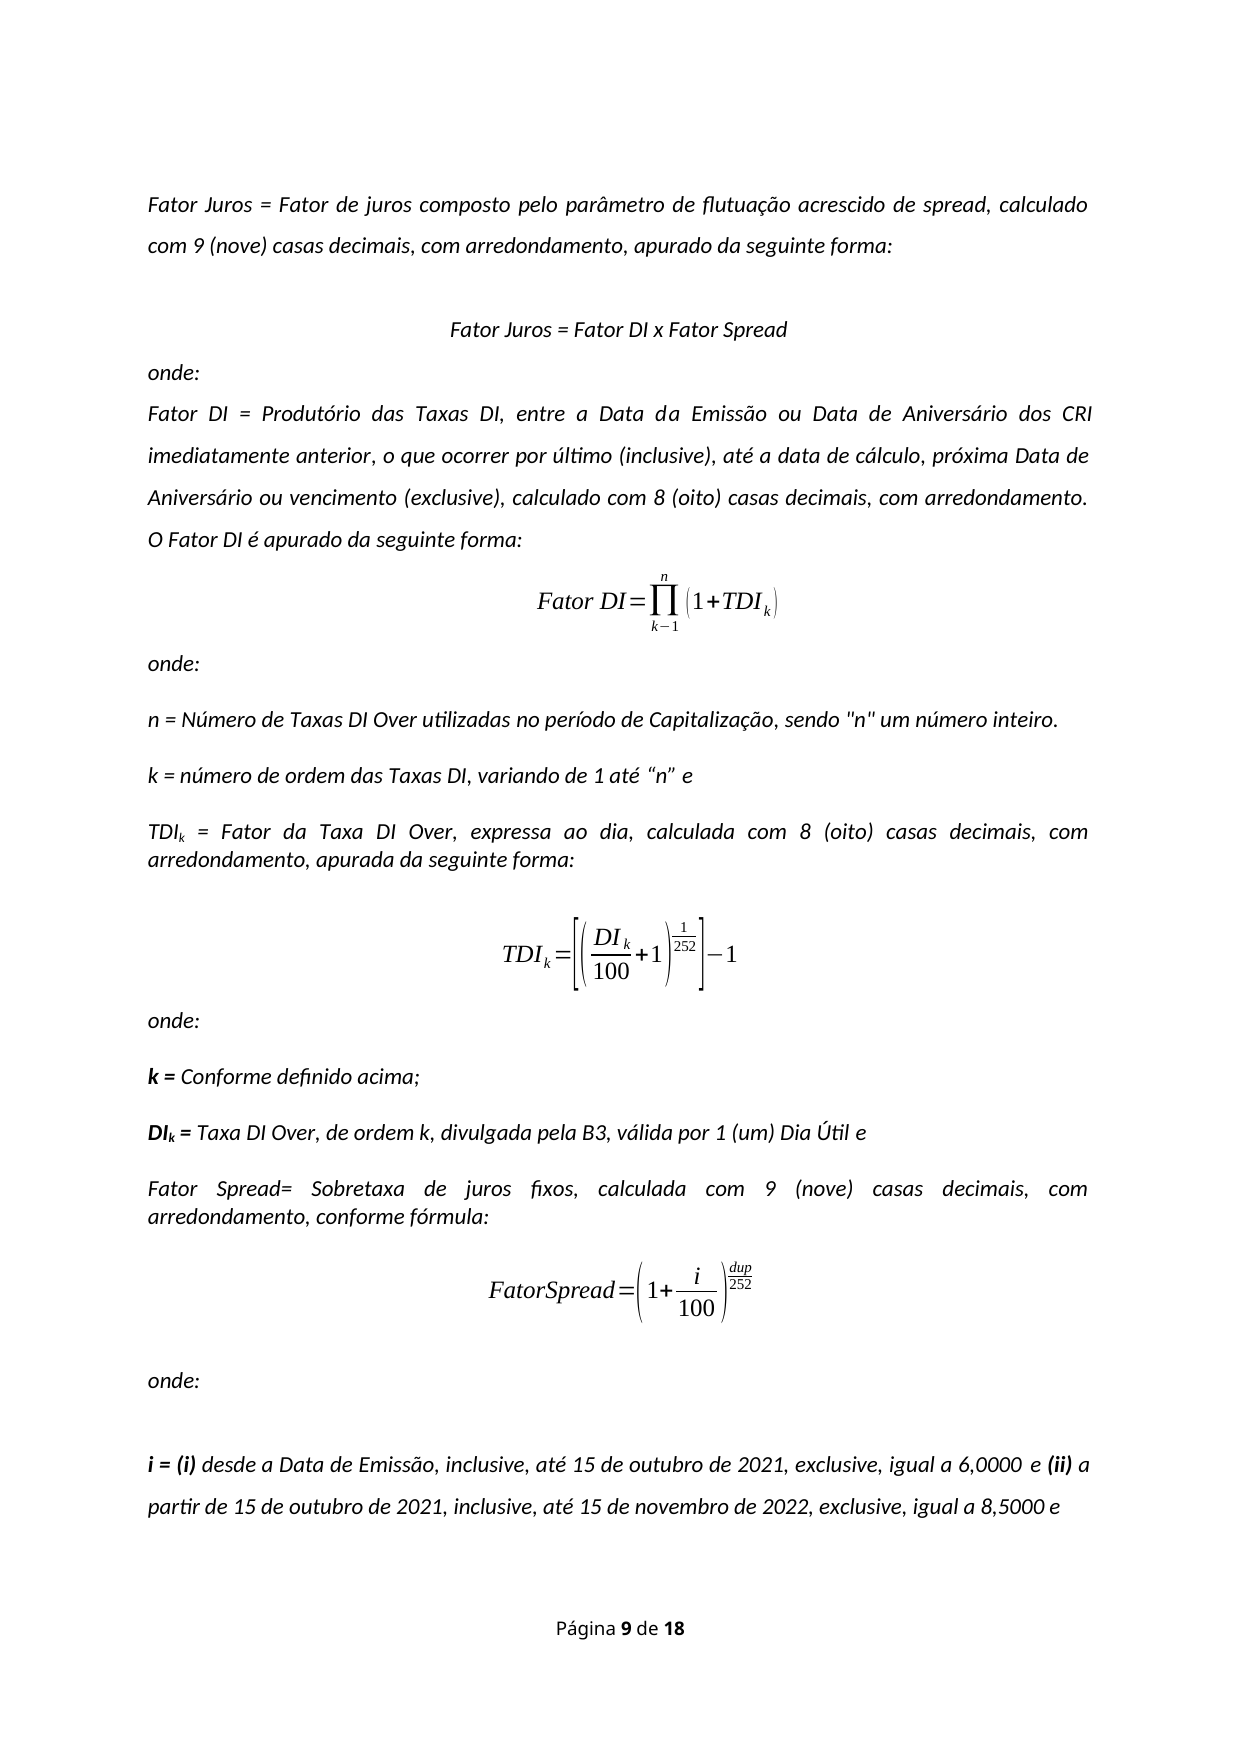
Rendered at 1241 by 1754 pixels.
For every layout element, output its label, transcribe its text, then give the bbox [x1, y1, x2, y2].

text i = (i) desde a Data de Emissão, inclusive, até 15 de outubro de 2021, exclusive, igual a 6,0000 e (ii) a partir de 15 de outubro de 2021, inclusive, até 15 de novembro de 2022, exclusive, igual a 8,5000 e [148, 1450, 1092, 1520]
text onde: [148, 1366, 1092, 1394]
text Fator Spread= Sobretaxa de juros fixos, calculada com 9 (nove) casas decimais, com arredondamento, conforme fórmula: [148, 1174, 1092, 1230]
text Fator Juros = Fator DI x Fator Spread [148, 316, 1092, 344]
text DIk = Taxa DI Over, de ordem k, divulgada pela B3, válida por 1 (um) Dia Útil e [148, 1118, 1092, 1146]
text n = Número de Taxas DI Over utilizadas no período de Capitalização, sendo "n" um número inteiro. [148, 705, 1092, 733]
text onde: [148, 358, 1092, 386]
text Fator DI = Produtório das Taxas DI, entre a Data da Emissão ou Data de Aniversário dos CRI imediatamente anterior, o que ocorrer por último (inclusive), até a data de cálculo, próxima Data de Aniversário ou vencimento (exclusive), calculado com 8 (oito) casas decimais, com arredondamento. O Fator DI é apurado da seguinte forma: [148, 399, 1092, 553]
text k = Conforme definido acima; [148, 1062, 1092, 1090]
text k = número de ordem das Taxas DI, variando de 1 até “n” e [148, 761, 1092, 789]
text onde: [148, 1006, 1092, 1034]
text Fator Juros = Fator de juros composto pelo parâmetro de flutuação acrescido de spread, calculado com 9 (nove) casas decimais, com arredondamento, apurado da seguinte forma: [148, 190, 1092, 260]
text onde: [148, 649, 1092, 677]
text TDIk = Fator da Taxa DI Over, expressa ao dia, calculada com 8 (oito) casas decimais, com arredondamento, apurada da seguinte forma: [148, 817, 1092, 873]
